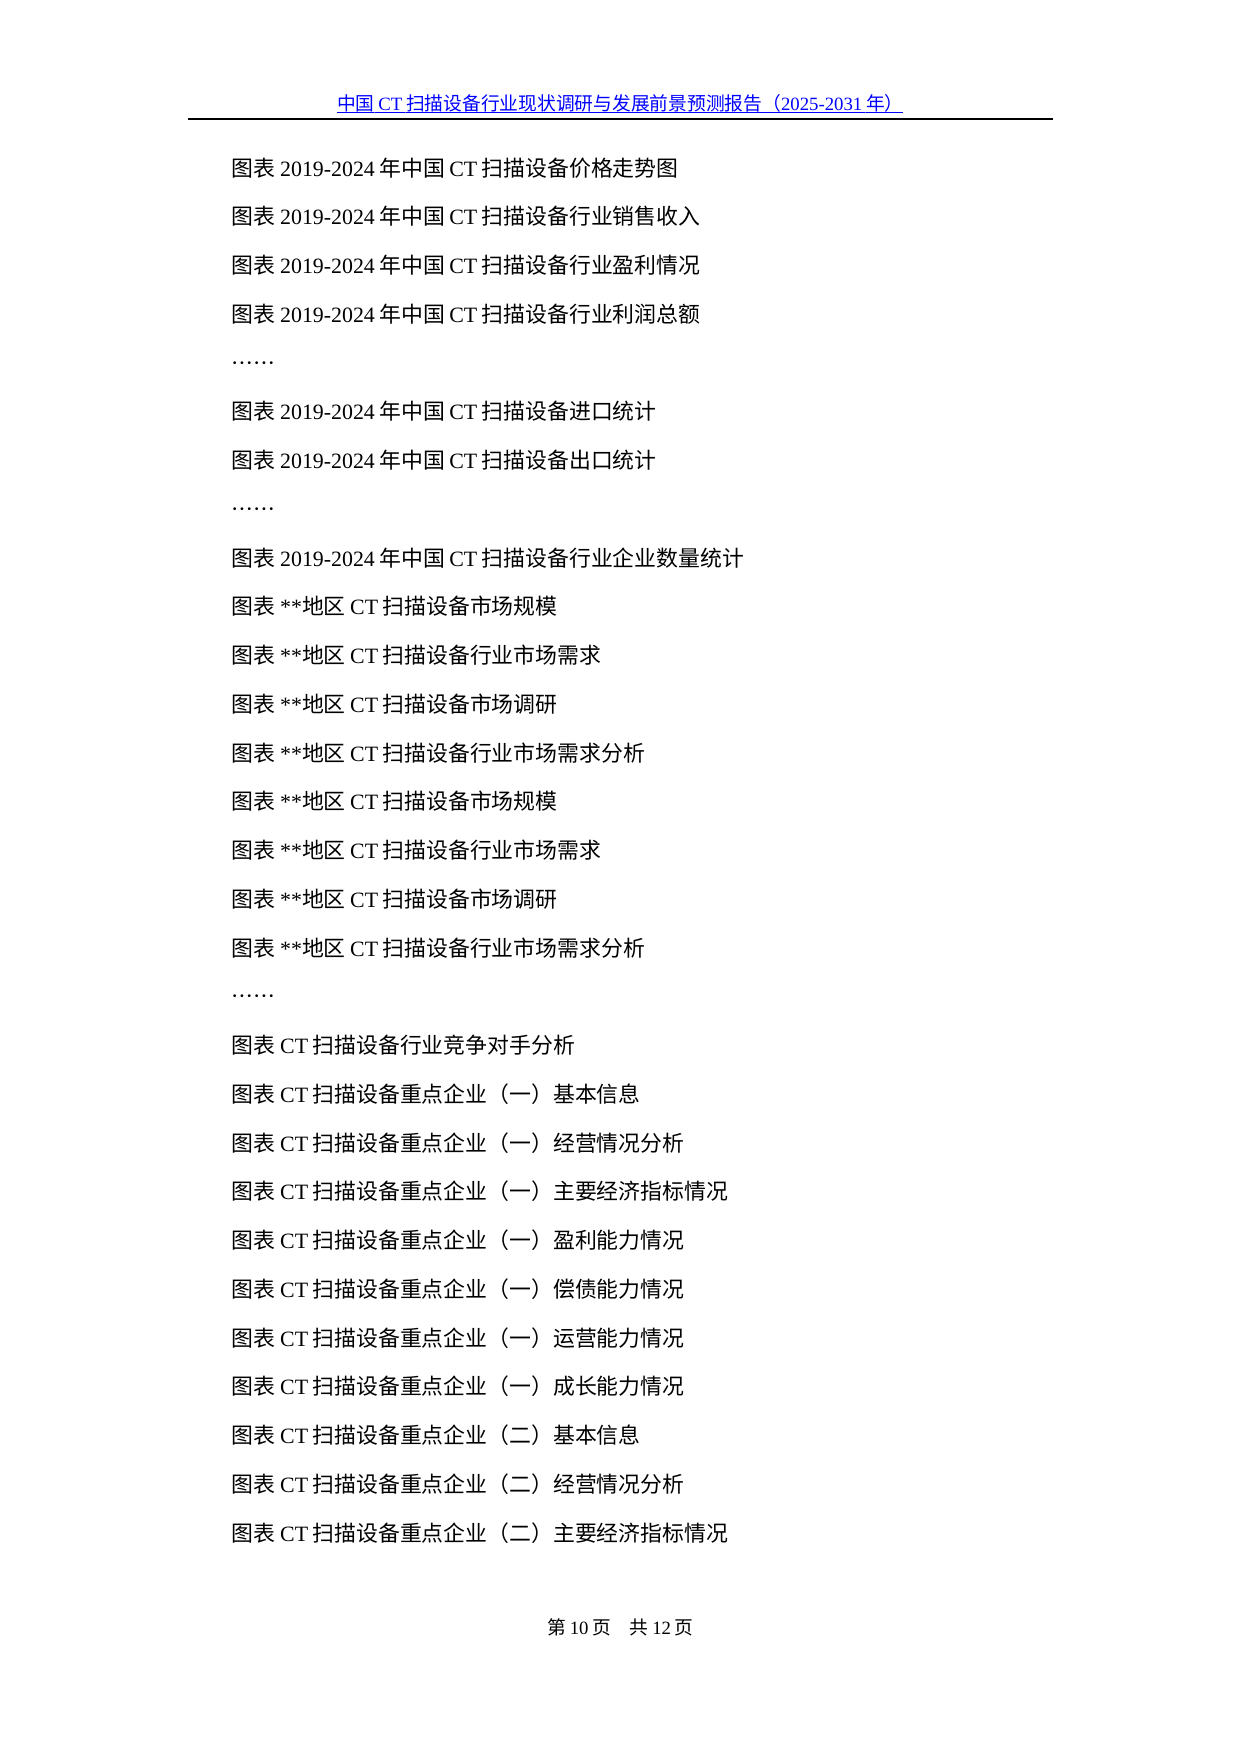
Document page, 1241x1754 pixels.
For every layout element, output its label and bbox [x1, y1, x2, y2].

text [187, 150, 1053, 1548]
